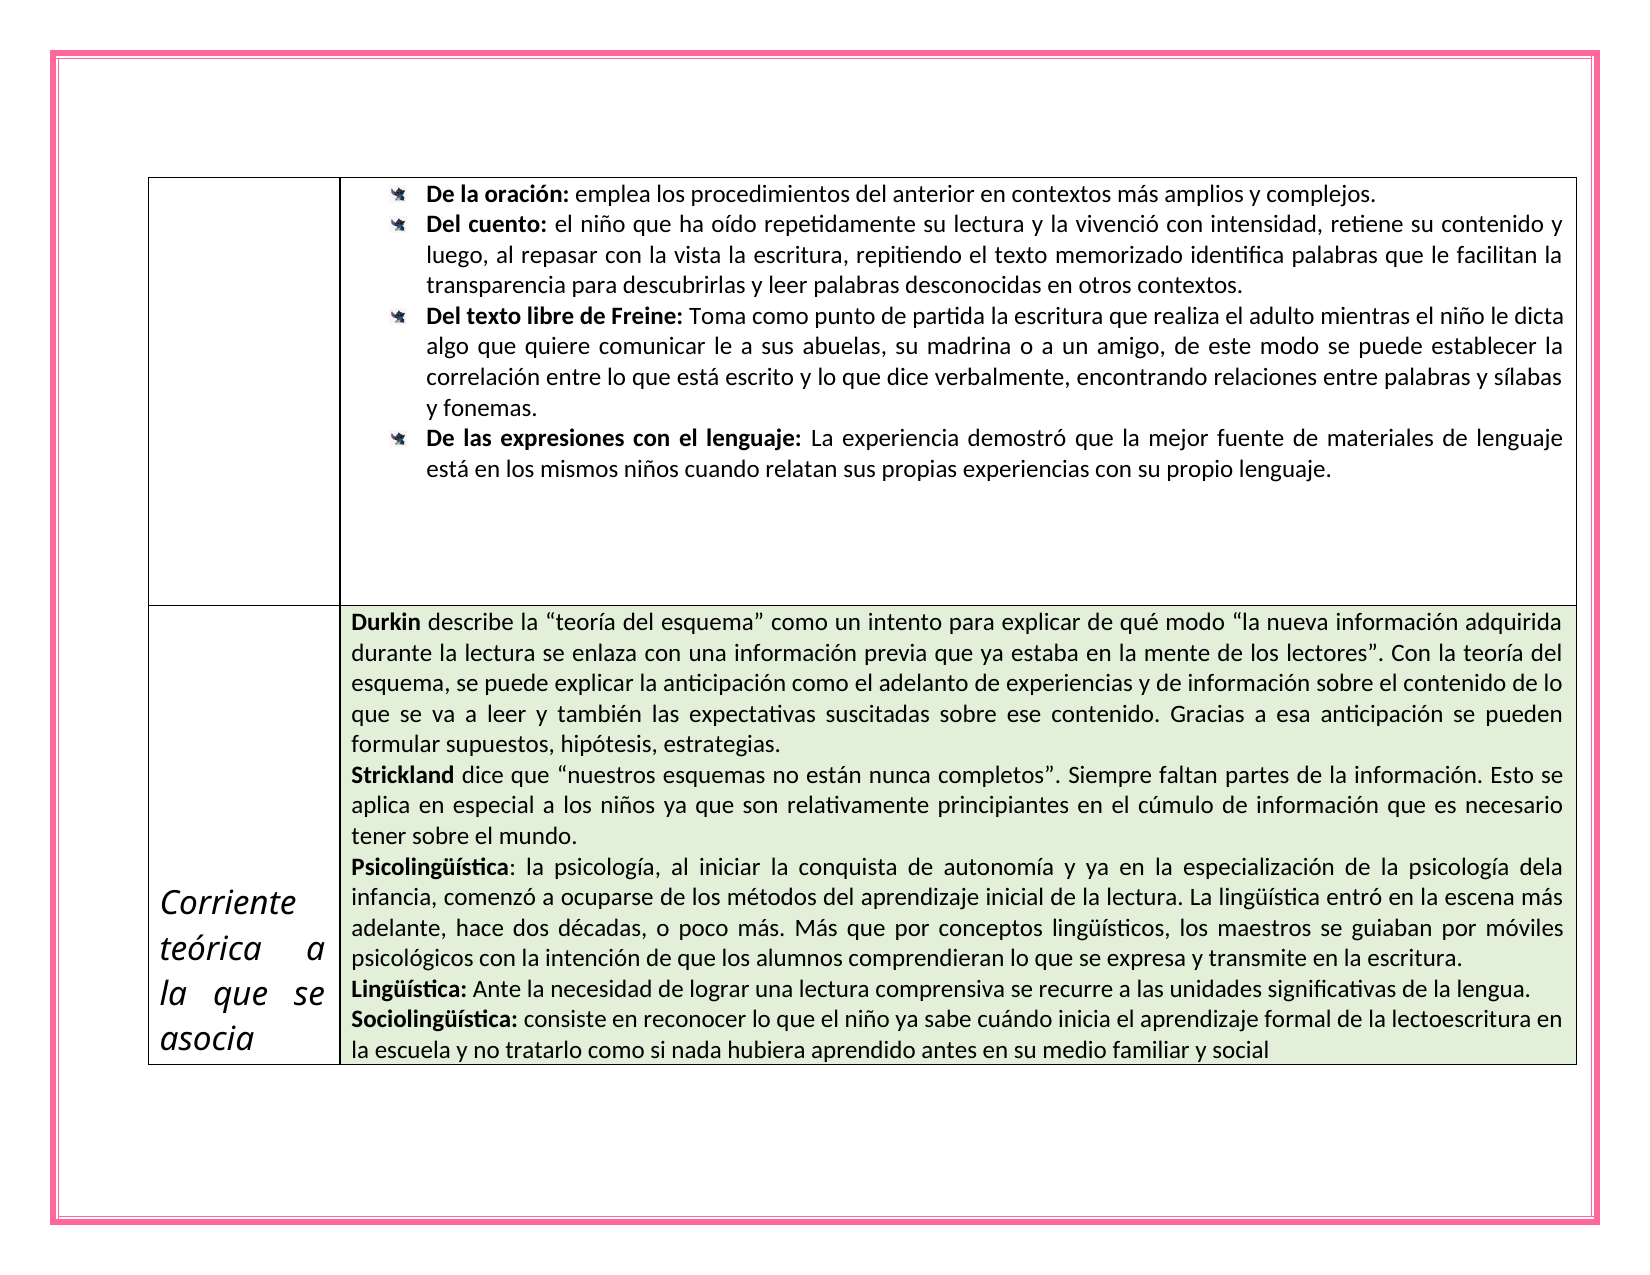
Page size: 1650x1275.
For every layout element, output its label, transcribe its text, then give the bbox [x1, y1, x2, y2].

picture [389, 430, 407, 447]
picture [389, 185, 407, 203]
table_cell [149, 178, 339, 605]
picture [389, 216, 407, 233]
table_cell Corriente teórica a la que se asocia [149, 606, 339, 1064]
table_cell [341, 178, 1576, 605]
picture [389, 308, 407, 325]
table_cell Durkin describe la “teoría del esquema” como un intento para explicar de qué modo “la nueva información adquirida durante la lectura se enlaza con una información previa que ya estaba en la mente de los lectores”. Con la teoría del esquema, se puede explicar la anticipación como el adelanto de experiencias y de información sobre el contenido de lo que se va a leer y también las expectativas suscitadas sobre ese contenido. Gracias a esa anticipación se pueden formular supuestos, hipótesis, estrategias. Strickland dice que “nuestros esquemas no están nunca completos”. Siempre faltan partes de la información. Esto se aplica en especial a los niños ya que son relativamente principiantes en el cúmulo de información que es necesario tener sobre el mundo. Psicolingüística: la psicología, al iniciar la conquista de autonomía y ya en la especialización de la psicología dela infancia, comenzó a ocuparse de los métodos del aprendizaje inicial de la lectura. La lingüística entró en la escena más adelante, hace dos décadas, o poco más. Más que por conceptos lingüísticos, los maestros se guiaban por móviles psicológicos con la intención de que los alumnos comprendieran lo que se expresa y transmite en la escritura. Lingüística: Ante la necesidad de lograr una lectura comprensiva se recurre a las unidades significativas de la lengua. Sociolingüística: consiste en reconocer lo que el niño ya sabe cuándo inicia el aprendizaje formal de la lectoescritura en la escuela y no tratarlo como si nada hubiera aprendido antes en su medio familiar y social [341, 606, 1576, 1064]
